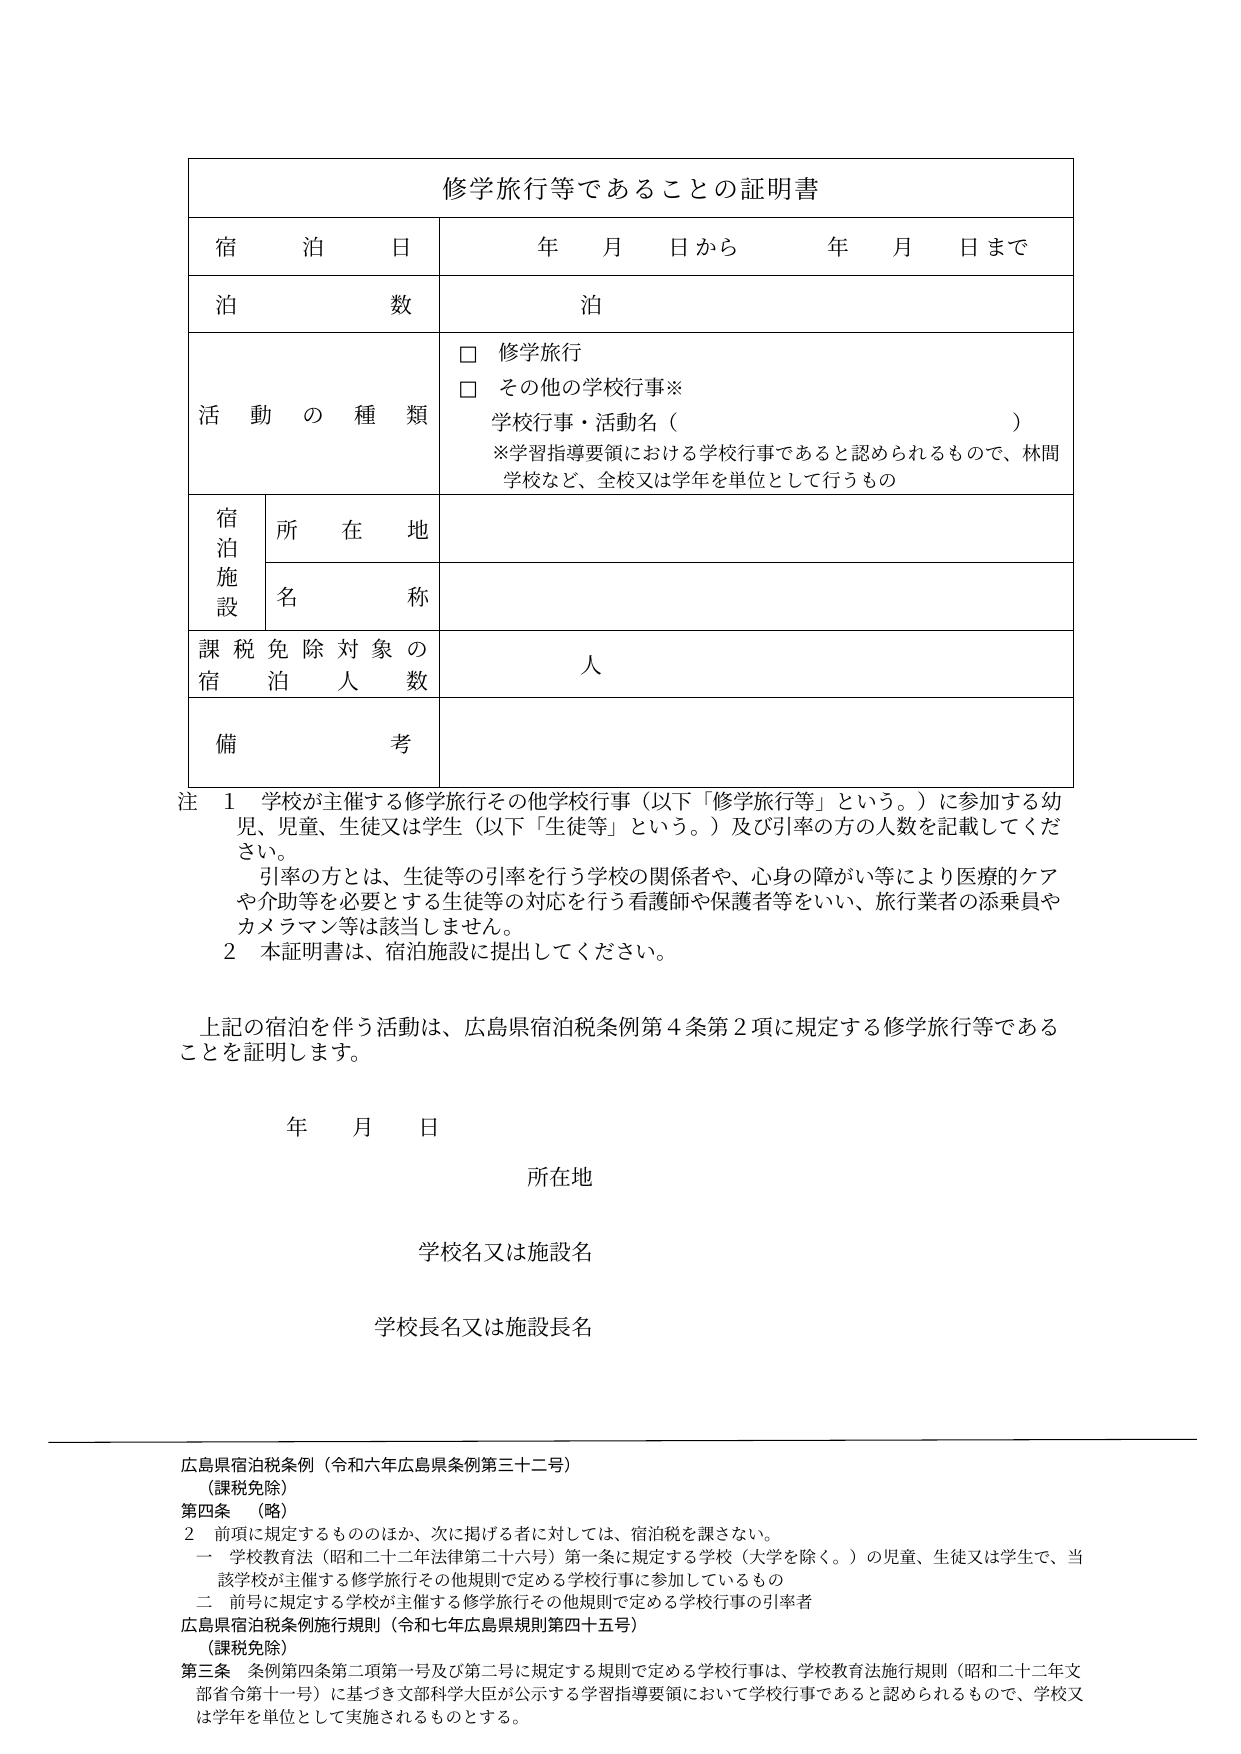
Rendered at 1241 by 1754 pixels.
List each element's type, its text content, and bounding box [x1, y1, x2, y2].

text 学校長名又は施設長名 [177, 1313, 1063, 1338]
table_cell □ 修学旅行 □ その他の学校行事※ 学校行事・活動名（ ） ※学習指導要領における学校行事であると認められるもので、林間学校など、全校又は学年を単位として行うもの [440, 333, 1073, 494]
table_cell [440, 563, 1073, 629]
table_cell 宿 泊 日 [189, 218, 439, 274]
text 注 １ 学校が主催する修学旅行その他学校行事（以下「修学旅行等」という。）に参加する幼児、児童、生徒又は学生（以下「生徒等」という。）及び引率の方の人数を記載してください。 [177, 788, 1063, 863]
table_header 修学旅行等であることの証明書 [189, 159, 1073, 217]
text 年 月 日 [177, 1113, 1063, 1138]
text 上記の宿泊を伴う活動は、広島県宿泊税条例第４条第２項に規定する修学旅行等であることを証明します。 [177, 1013, 1063, 1063]
text 引率の方とは、生徒等の引率を行う学校の関係者や、心身の障がい等により医療的ケアや介助等を必要とする生徒等の対応を行う看護師や保護者等をいい、旅行業者の添乗員やカメラマン等は該当しません。 [177, 863, 1063, 938]
text 所在地 [177, 1163, 1063, 1188]
table_cell 名称 [266, 563, 439, 629]
table_cell 活動の種類 [189, 333, 439, 494]
table_cell 泊 [440, 276, 1073, 332]
table_cell 年 月 日 から 年 月 日 まで [440, 218, 1073, 274]
table_cell 課税免除対象の 宿泊人数 [189, 631, 439, 697]
table_cell [440, 698, 1073, 787]
table_cell 宿泊施設 [189, 495, 265, 629]
text ２ 本証明書は、宿泊施設に提出してください。 [177, 938, 1063, 963]
table_cell 備 考 [189, 698, 439, 787]
table_cell [440, 495, 1073, 562]
text 学校名又は施設名 [177, 1238, 1063, 1263]
table_cell 人 [440, 631, 1073, 697]
table_cell 泊 数 [189, 276, 439, 332]
table_cell 所在地 [266, 495, 439, 562]
